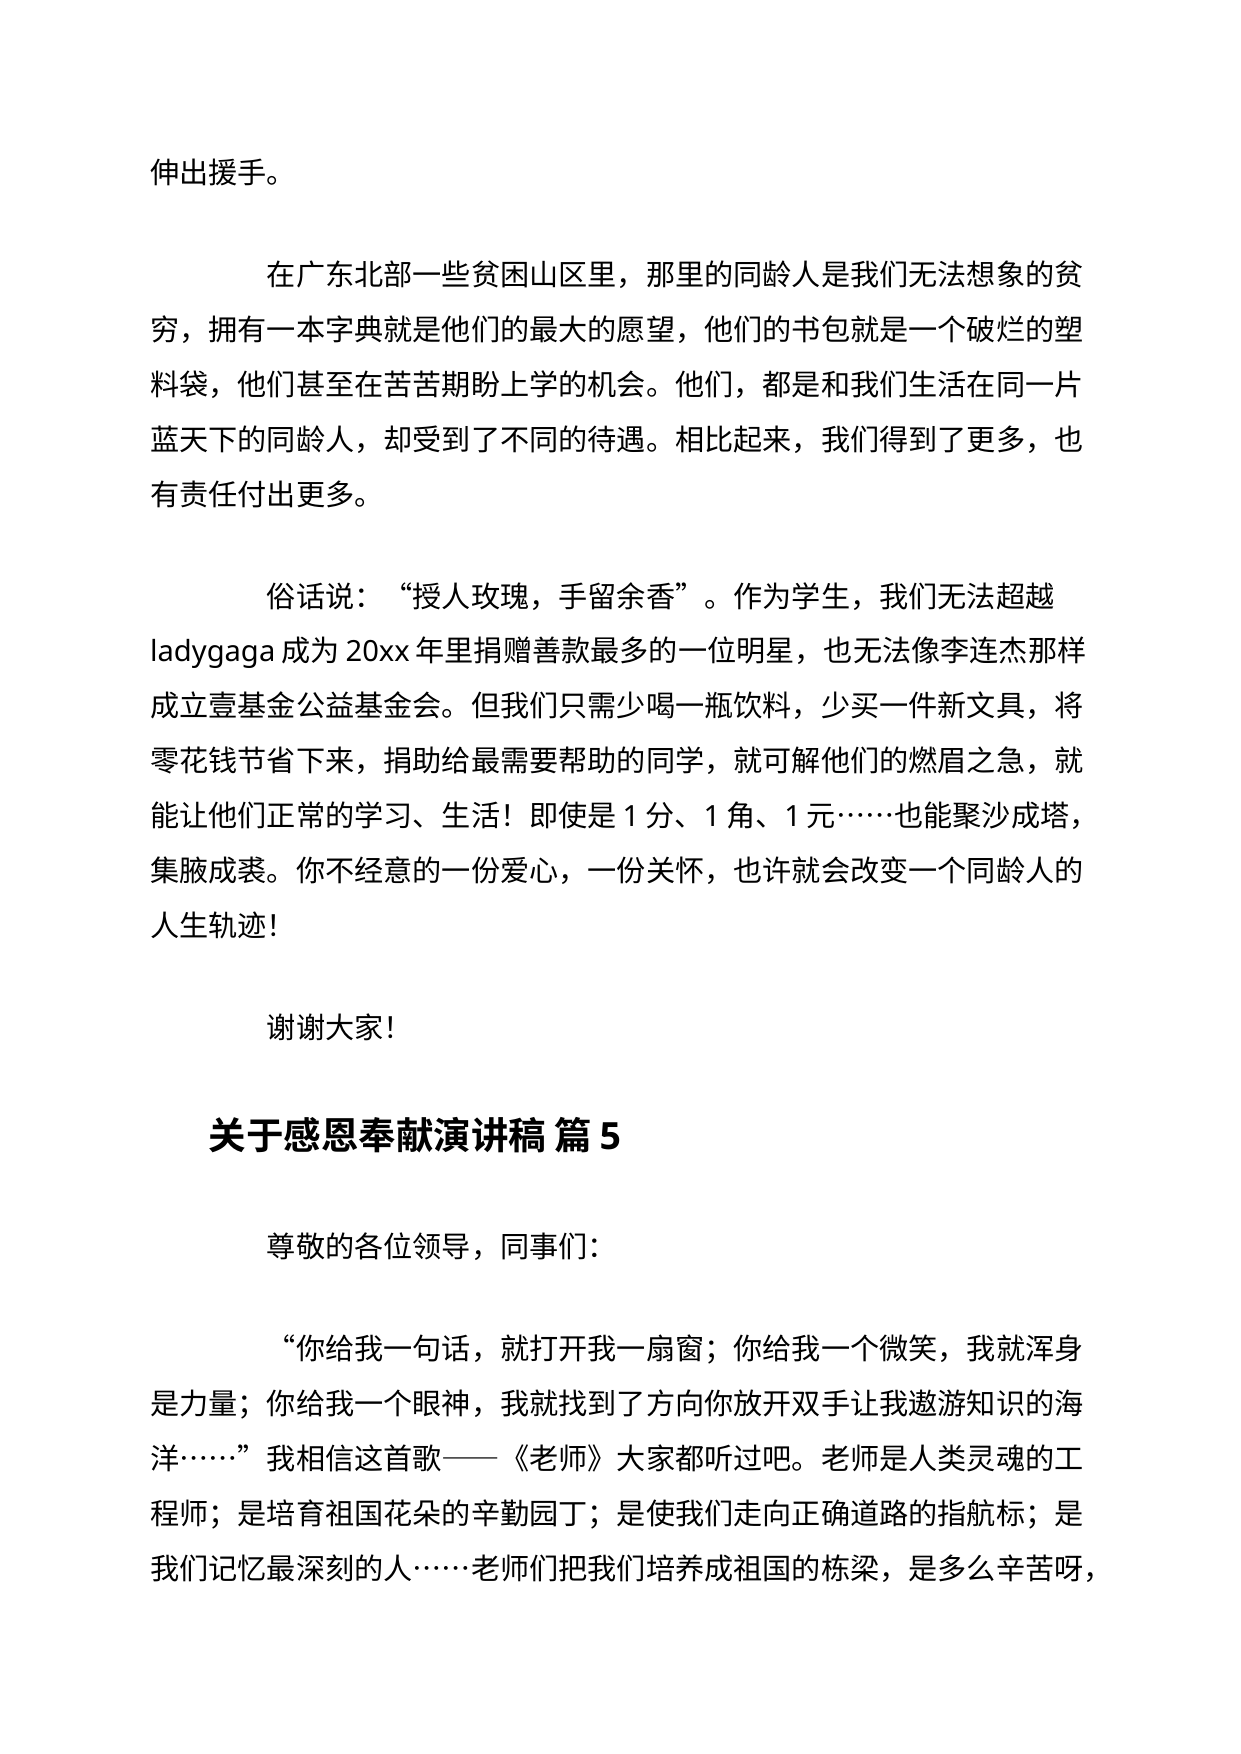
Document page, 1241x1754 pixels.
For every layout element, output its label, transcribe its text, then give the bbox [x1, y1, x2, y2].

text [150, 1326, 1090, 1587]
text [150, 150, 1090, 192]
text 在广东北部一些贫困山区里，那里的同龄人是我们无法想象的贫穷，拥有一本字典就是他们的最大的愿望，他们的书包就是一个破烂的塑料袋，他们甚至在苦苦期盼上学的机会。他们，都是和我们生活在同一片蓝天下的同龄人，却受到了不同的待遇。相比起来，我们得到了更多，也有责任付出更多。 [150, 252, 1090, 514]
text 关于感恩奉献演讲稿 篇5 [150, 1106, 1090, 1161]
text 俗话说：“授人玫瑰，手留余香”。作为学生，我们无法超越ladygaga成为20xx年里捐赠善款最多的一位明星，也无法像李连杰那样成立壹基金公益基金会。但我们只需少喝一瓶饮料，少买一件新文具，将零花钱节省下来，捐助给最需要帮助的同学，就可解他们的燃眉之急，就能让他们正常的学习、生活！即使是1分、1角、1元……也能聚沙成塔，集腋成裘。你不经意的一份爱心，一份关怀，也许就会改变一个同龄人的人生轨迹！ [150, 573, 1090, 945]
text 谢谢大家！ [150, 1004, 1090, 1047]
text 尊敬的各位领导，同事们： [150, 1224, 1090, 1266]
